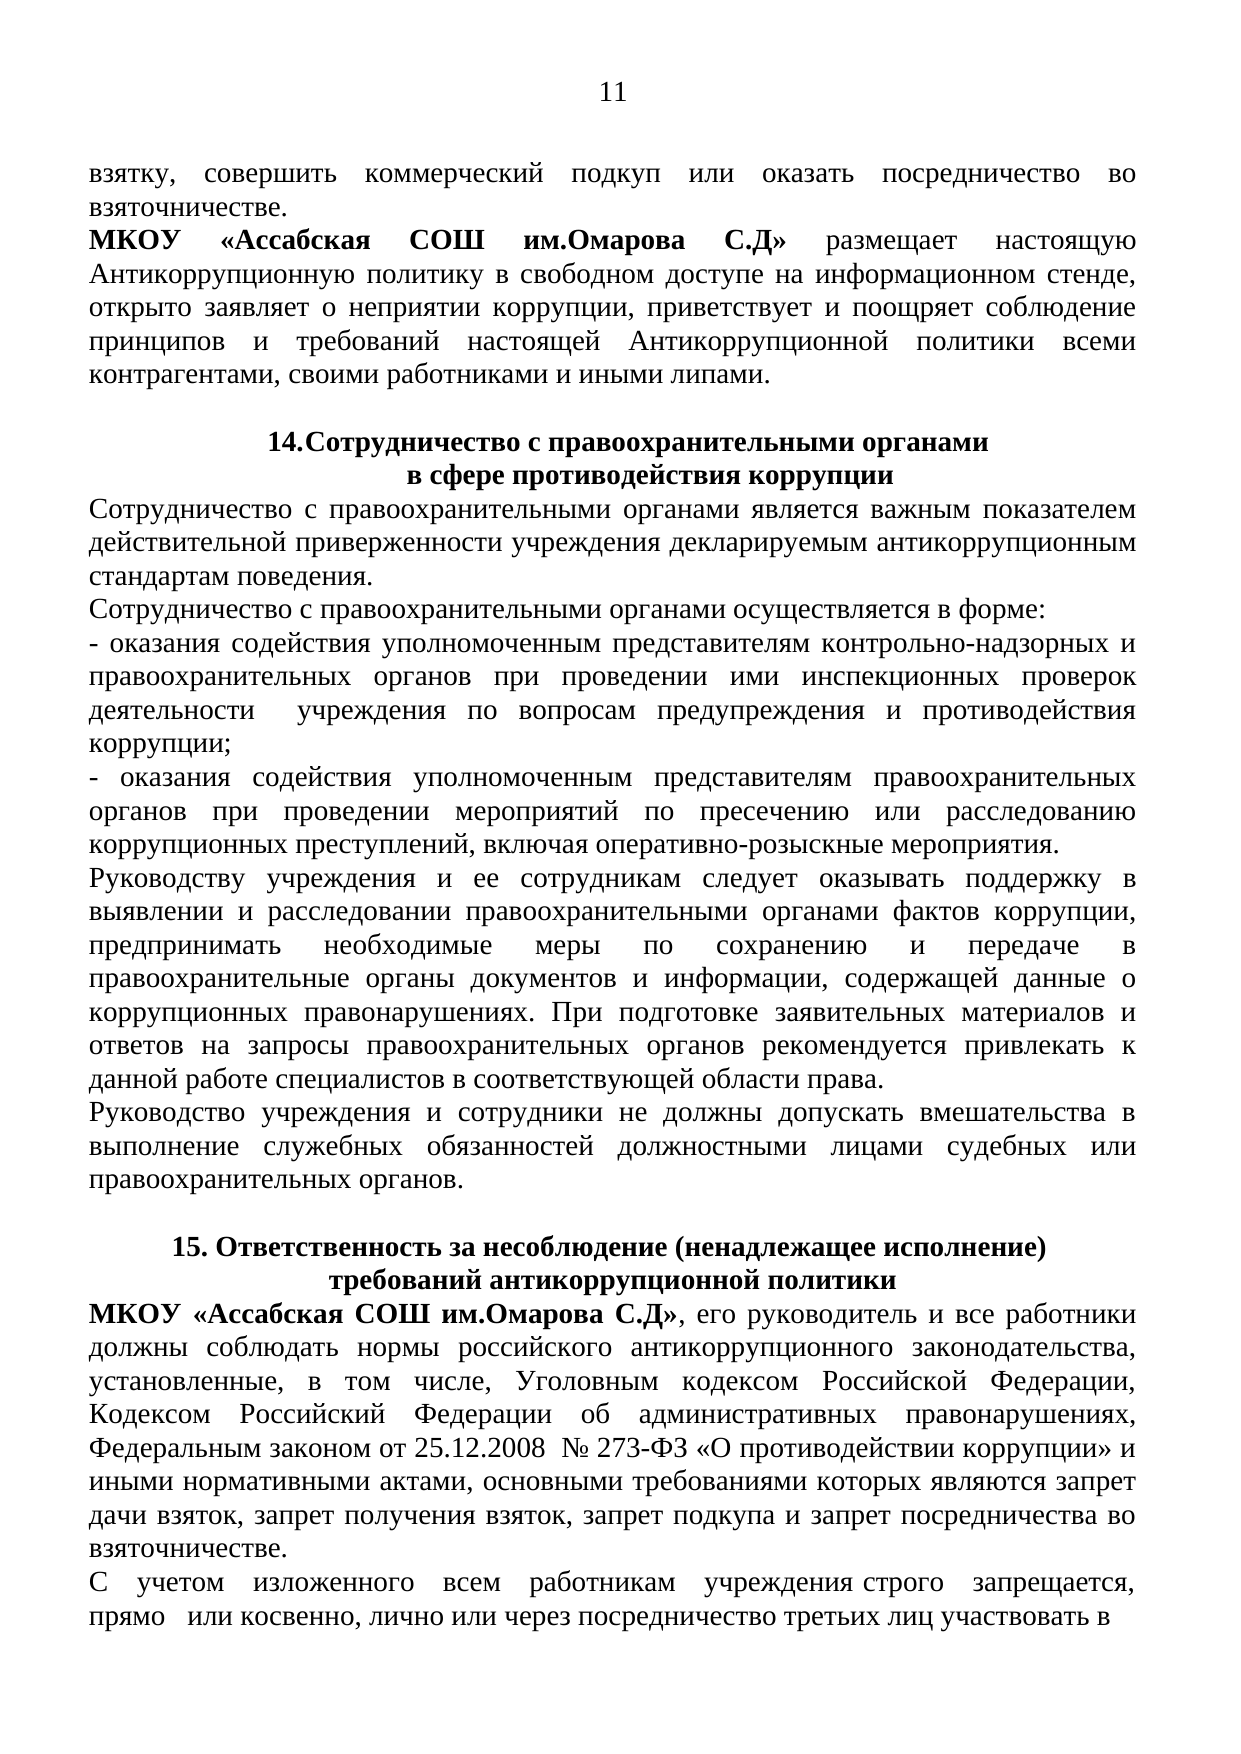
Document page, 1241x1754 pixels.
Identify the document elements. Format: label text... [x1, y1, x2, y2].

text Руководство учреждения и сотрудники не должны допускать вмешательства в выполнение служебных обязанностей должностными лицами судебных или правоохранительных органов. [89, 1094, 1137, 1195]
text Сотрудничество с правоохранительными органами является важным показателем действительной приверженности учреждения декларируемым антикоррупционным стандартам поведения. [89, 491, 1137, 591]
text - оказания содействия уполномоченным представителям правоохранительных органов при проведении мероприятий по пресечению или расследованию коррупционных преступлений, включая оперативно-розыскные мероприятия. [89, 759, 1137, 860]
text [89, 155, 1137, 222]
text МКОУ «Ассабская СОШ им.Омарова С.Д» размещает настоящую Антикоррупционную политику в свободном доступе на информационном стенде, открыто заявляет о неприятии коррупции, приветствует и поощряет соблюдение принципов и требований настоящей Антикоррупционной политики всеми контрагентами, своими работниками и иными липами. [89, 222, 1137, 390]
text Руководству учреждения и ее сотрудникам следует оказывать поддержку в выявлении и расследовании правоохранительными органами фактов коррупции, предпринимать необходимые меры по сохранению и передаче в правоохранительные органы документов и информации, содержащей данные о коррупционных правонарушениях. При подготовке заявительных материалов и ответов на запросы правоохранительных органов рекомендуется привлекать к данной работе специалистов в соответствующей области права. [89, 860, 1137, 1094]
text МКОУ «Ассабская СОШ им.Омарова С.Д», его руководитель и все работники должны соблюдать нормы российского антикоррупционного законодательства, установленные, в том числе, Уголовным кодексом Российской Федерации, Кодексом Российский Федерации об административных правонарушениях, Федеральным законом от 25.12.2008 № 273-ФЗ «О противодействии коррупции» и иными нормативными актами, основными требованиями которых являются запрет дачи взяток, запрет получения взяток, запрет подкупа и запрет посредничества во взяточничестве. [89, 1296, 1137, 1564]
text Сотрудничество с правоохранительными органами осуществляется в форме: [89, 591, 1137, 625]
text С учетом изложенного всем работникам учреждения строго запрещается, прямо или косвенно, лично или через посредничество третьих лиц участвовать в [89, 1564, 1137, 1631]
text - оказания содействия уполномоченным представителям контрольно-надзорных и правоохранительных органов при проведении ими инспекционных проверок деятельности учреждения по вопросам предупреждения и противодействия коррупции; [89, 625, 1137, 759]
list Сотрудничество с правоохранительными органами в сфере противодействия коррупции [126, 424, 1137, 491]
text 15. Ответственность за несоблюдение (ненадлежащее исполнение) требований антикоррупционной политики [89, 1229, 1137, 1296]
